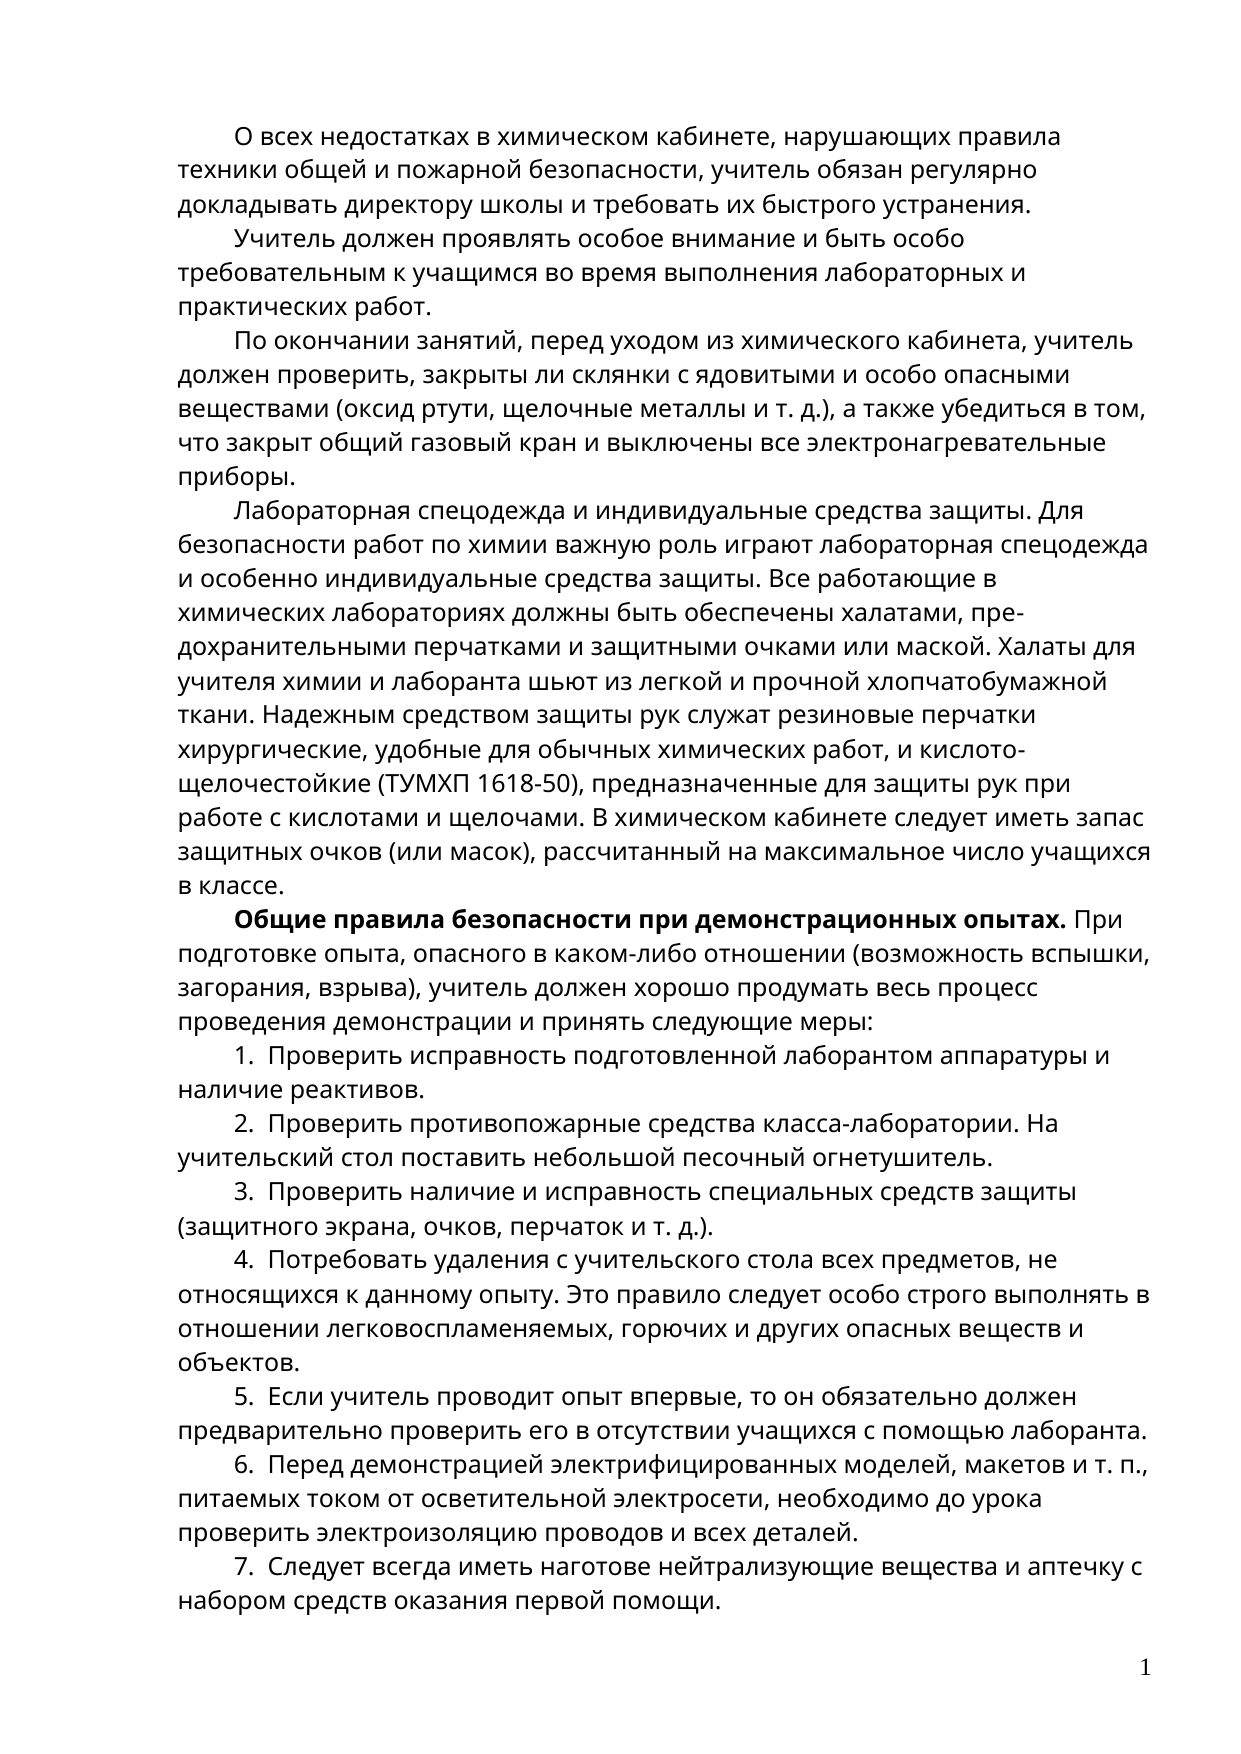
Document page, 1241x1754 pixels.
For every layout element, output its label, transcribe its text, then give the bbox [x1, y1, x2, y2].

text Общие правила безопасности при демонстрационных опытах. При подготовке опыта, опасного в каком-либо отношении (возможность вспышки, загорания, взрыва), учитель должен хорошо продумать весь процесс проведения демонстрации и принять следующие меры: [177, 902, 1152, 1038]
text 5. Если учитель проводит опыт впервые, то он обязательно должен предварительно проверить его в отсутствии учащихся с помощью лаборанта. [177, 1378, 1152, 1447]
text 7. Следует всегда иметь наготове нейтрализующие вещества и аптечку с набором средств оказания первой помощи. [177, 1549, 1152, 1617]
text 1. Проверить исправность подготовленной лаборантом аппаратуры и наличие реактивов. [177, 1038, 1152, 1106]
text По окончании занятий, перед уходом из химического кабинета, учитель должен проверить, закрыты ли склянки с ядовитыми и особо опасными веществами (оксид ртути, щелочные металлы и т. д.), а также убедиться в том, что закрыт общий газовый кран и выключены все электронагревательные приборы. [177, 322, 1152, 493]
text 4. Потребовать удаления с учительского стола всех предметов, не относящихся к данному опыту. Это правило следует особо строго выполнять в отношении легковоспламеняемых, горючих и других опасных веществ и объектов. [177, 1242, 1152, 1378]
text 6. Перед демонстрацией электрифицированных моделей, макетов и т. п., питаемых током от осветительной электросети, необходимо до урока проверить электроизоляцию проводов и всех деталей. [177, 1447, 1152, 1549]
text Учитель должен проявлять особое внимание и быть особо требовательным к учащимся во время выполнения лабораторных и практических работ. [177, 220, 1152, 322]
text Лабораторная спецодежда и индивидуальные средства защиты. Для безопасности работ по химии важную роль играют лабораторная спецодежда и особенно индивидуальные средства защиты. Все работающие в химических лабораториях должны быть обеспечены халатами, предохранительными перчатками и защитными очками или маской. Халаты для учителя химии и лаборанта шьют из легкой и прочной хлопчатобумажной ткани. Надежным средством защиты рук служат резиновые перчатки хирургические, удобные для обычных химических работ, и кислото-щелочестойкие (ТУМХП 1618-50), предназначенные для защиты рук при работе с кислотами и щелочами. В химическом кабинете следует иметь запас защитных очков (или масок), рассчитанный на максимальное число учащихся в классе. [177, 493, 1152, 902]
text 3. Проверить наличие и исправность специальных средств защиты (защитного экрана, очков, перчаток и т. д.). [177, 1174, 1152, 1242]
text 2. Проверить противопожарные средства класса-лаборатории. На учительский стол поставить небольшой песочный огнетушитель. [177, 1106, 1152, 1174]
text О всех недостатках в химическом кабинете, нарушающих правила техники общей и пожарной безопасности, учитель обязан регулярно докладывать директору школы и требовать их быстрого устранения. [177, 118, 1152, 220]
